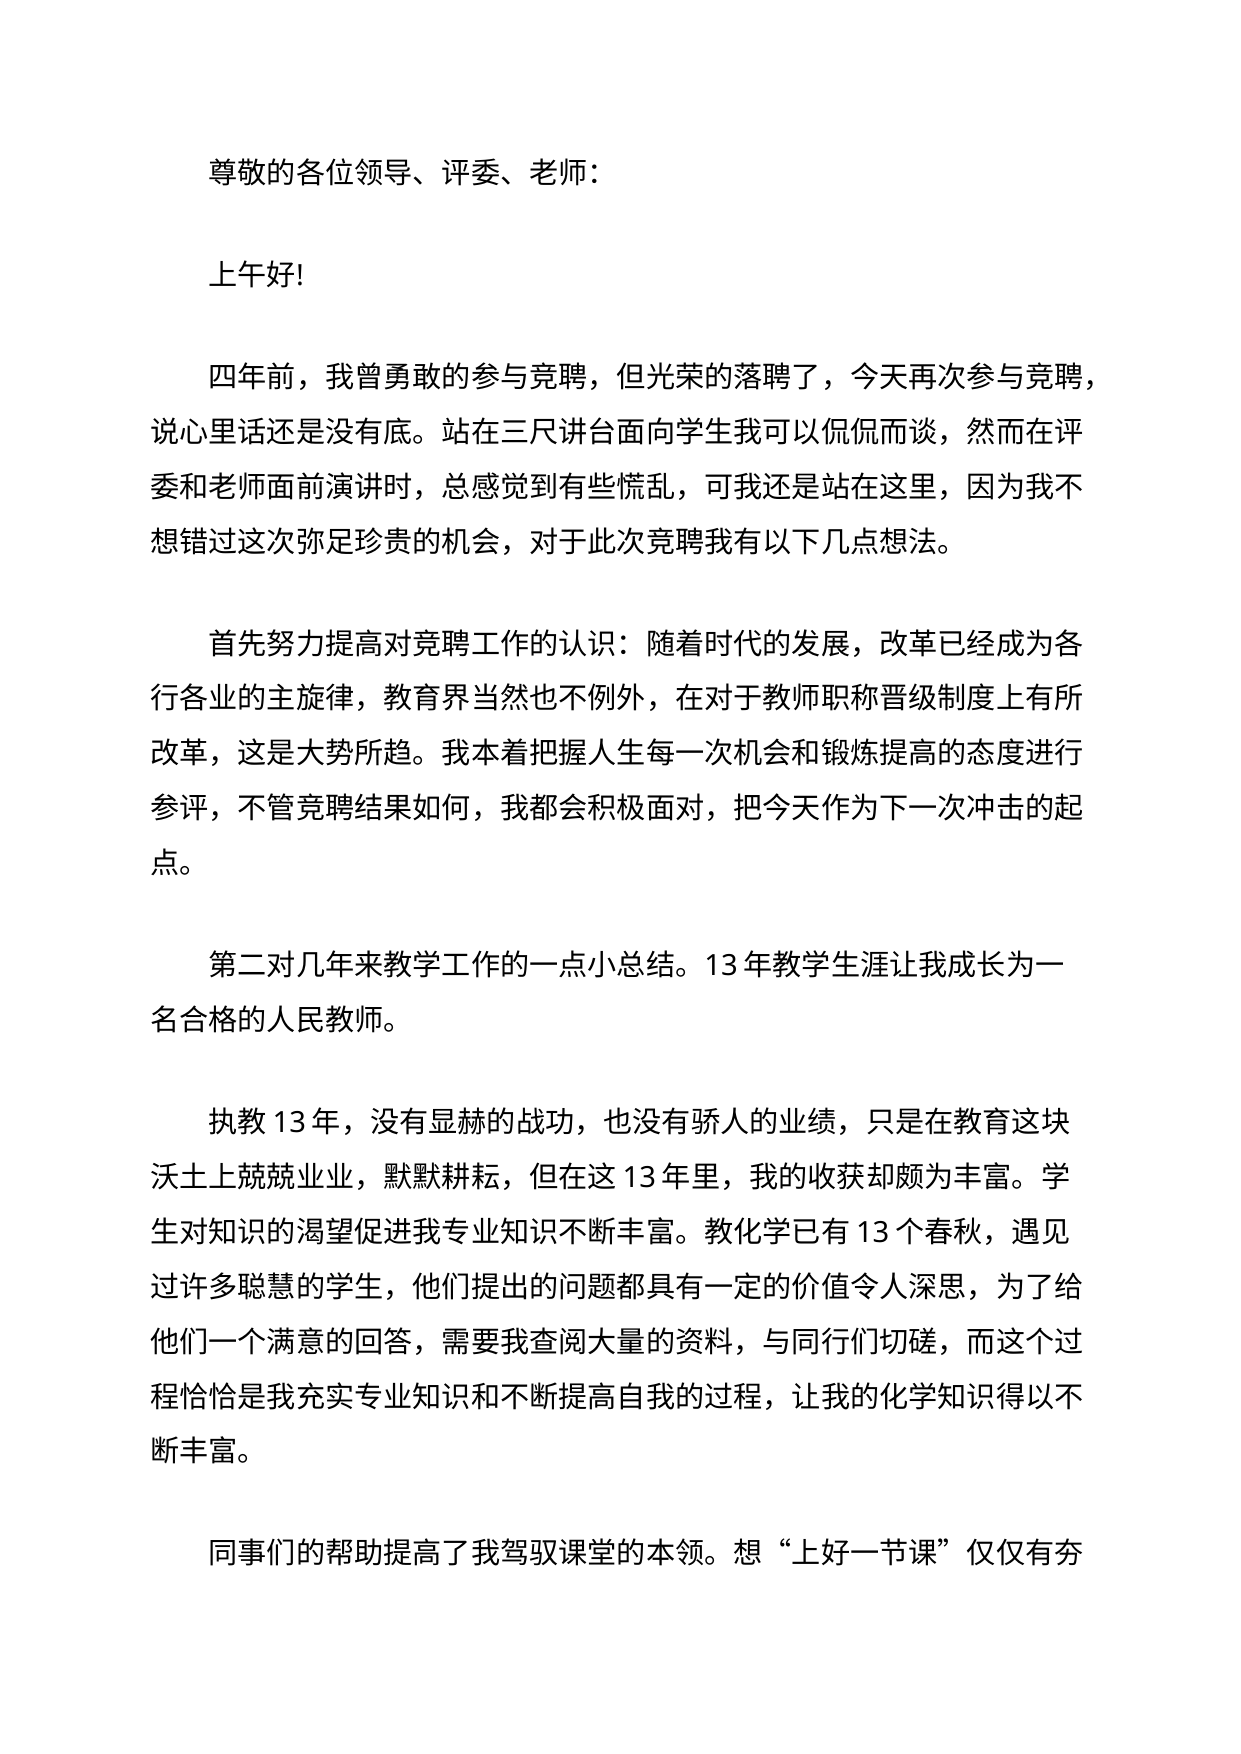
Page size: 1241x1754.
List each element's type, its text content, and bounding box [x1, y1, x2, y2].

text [150, 1530, 1090, 1572]
text 执教13年，没有显赫的战功，也没有骄人的业绩，只是在教育这块沃土上兢兢业业，默默耕耘，但在这13年里，我的收获却颇为丰富。学生对知识的渴望促进我专业知识不断丰富。教化学已有13个春秋，遇见过许多聪慧的学生，他们提出的问题都具有一定的价值令人深思，为了给他们一个满意的回答，需要我查阅大量的资料，与同行们切磋，而这个过程恰恰是我充实专业知识和不断提高自我的过程，让我的化学知识得以不断丰富。 [150, 1098, 1090, 1470]
text 上午好! [150, 252, 1090, 294]
text 第二对几年来教学工作的一点小总结。13年教学生涯让我成长为一名合格的人民教师。 [150, 942, 1090, 1039]
text 四年前，我曾勇敢的参与竞聘，但光荣的落聘了，今天再次参与竞聘，说心里话还是没有底。站在三尺讲台面向学生我可以侃侃而谈，然而在评委和老师面前演讲时，总感觉到有些慌乱，可我还是站在这里，因为我不想错过这次弥足珍贵的机会，对于此次竞聘我有以下几点想法。 [150, 354, 1090, 561]
text 尊敬的各位领导、评委、老师： [150, 150, 1090, 192]
text 首先努力提高对竞聘工作的认识：随着时代的发展，改革已经成为各行各业的主旋律，教育界当然也不例外，在对于教师职称晋级制度上有所改革，这是大势所趋。我本着把握人生每一次机会和锻炼提高的态度进行参评，不管竞聘结果如何，我都会积极面对，把今天作为下一次冲击的起点。 [150, 620, 1090, 882]
